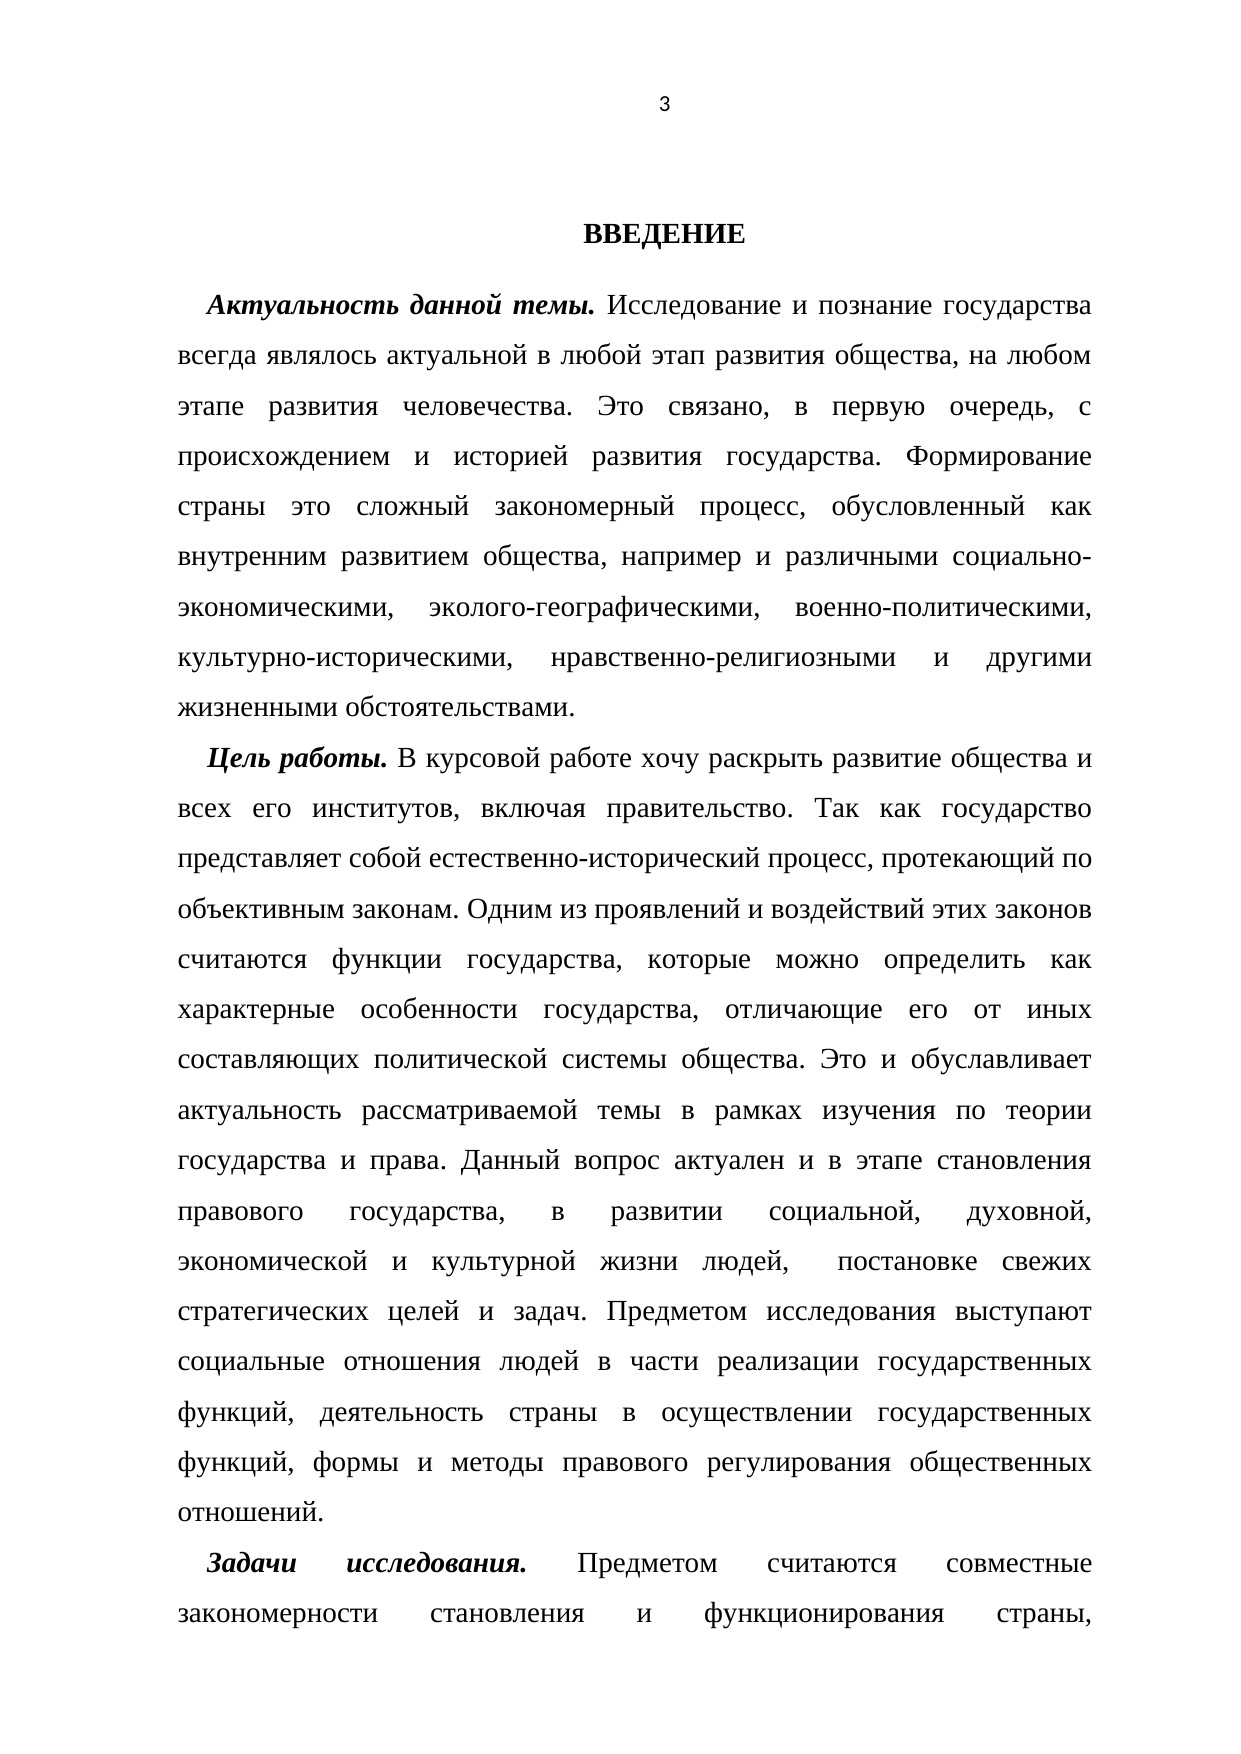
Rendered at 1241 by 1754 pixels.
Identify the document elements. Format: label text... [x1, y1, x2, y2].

text Актуальность данной темы. Исследование и познание государства всегда являлось актуальной в любой этап развития общества, на любом этапе развития человечества. Это связано, в первую очередь, с происхождением и историей развития государства. Формирование страны это сложный закономерный процесс, обусловленный как внутренним развитием общества, например и различными социально-экономическими, эколого-географическими, военно-политическими, культурно-историческими, нравственно-религиозными и другими жизненными обстоятельствами. [177, 287, 1093, 723]
text Цель работы. В курсовой работе хочу раскрыть развитие общества и всех его институтов, включая правительство. Так как государство представляет собой естественно-исторический процесс, протекающий по объективным законам. Одним из проявлений и воздействий этих законов считаются функции государства, которые можно определить как характерные особенности государства, отличающие его от иных составляющих политической системы общества. Это и обуславливает актуальность рассматриваемой темы в рамках изучения по теории государства и права. Данный вопрос актуален и в этапе становления правового государства, в развитии социальной, духовной, экономической и культурной жизни людей, постановке свежих стратегических целей и задач. Предметом исследования выступают социальные отношения людей в части реализации государственных функций, деятельность страны в осуществлении государственных функций, формы и методы правового регулирования общественных отношений. [177, 740, 1093, 1528]
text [177, 1545, 1093, 1629]
text ВВЕДЕНИЕ [177, 216, 1093, 249]
